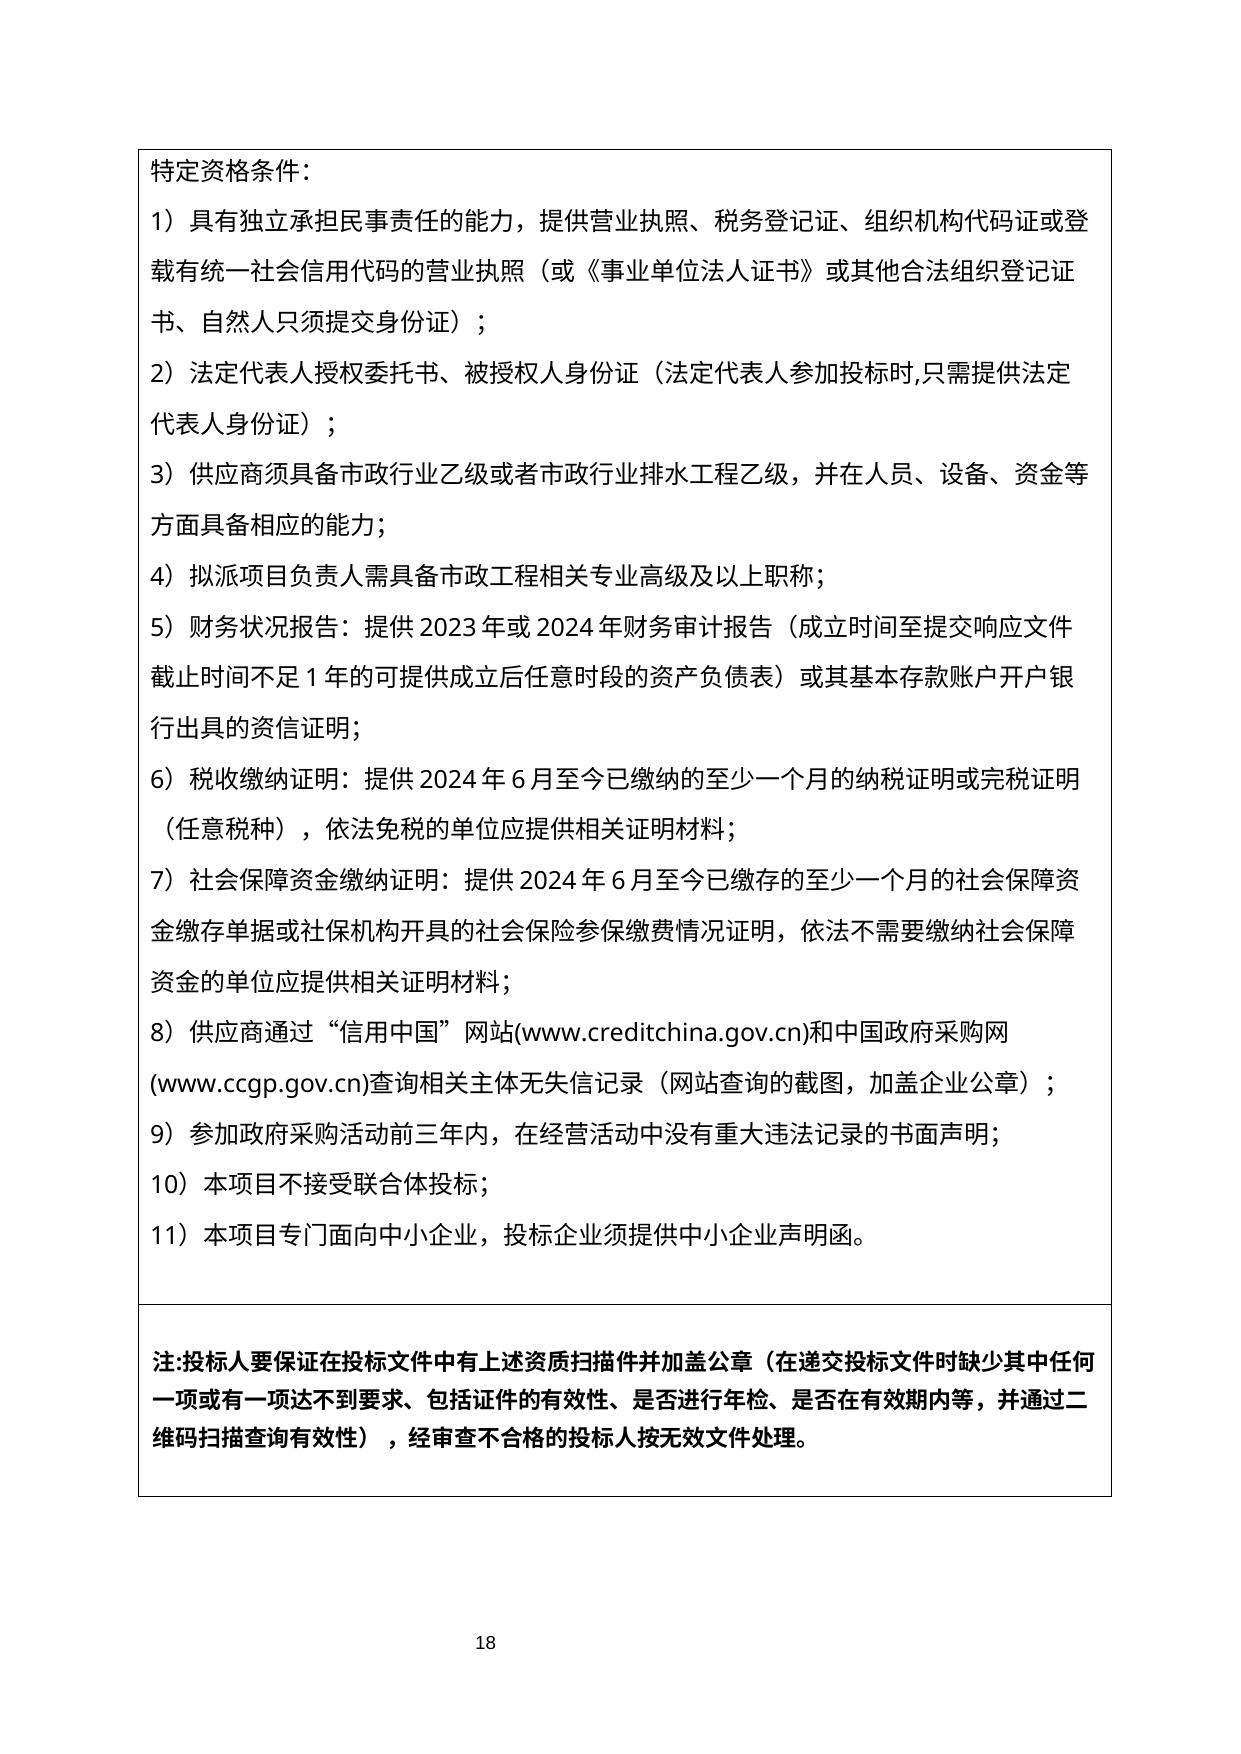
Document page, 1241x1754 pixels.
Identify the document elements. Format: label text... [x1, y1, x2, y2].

table_cell 注:投标人要保证在投标文件中有上述资质扫描件并加盖公章（在递交投标文件时缺少其中任何一项或有一项达不到要求、包括证件的有效性、是否进行年检、是否在有效期内等，并通过二维码扫描查询有效性） ，经审查不合格的投标人按无效文件处理。 [139, 1305, 1111, 1496]
table_cell 特定资格条件： 1）具有独立承担民事责任的能力，提供营业执照、税务登记证、组织机构代码证或登载有统一社会信用代码的营业执照（或《事业单位法人证书》或其他合法组织登记证书、自然人只须提交身份证）； 2）法定代表人授权委托书、被授权人身份证（法定代表人参加投标时,只需提供法定代表人身份证）； 3）供应商须具备市政行业乙级或者市政行业排水工程乙级，并在人员、设备、资金等方面具备相应的能力； 4）拟派项目负责人需具备市政工程相关专业高级及以上职称； 5）财务状况报告：提供2023年或2024年财务审计报告（成立时间至提交响应文件截止时间不足1年的可提供成立后任意时段的资产负债表）或其基本存款账户开户银行出具的资信证明； 6）税收缴纳证明：提供2024年6月至今已缴纳的至少一个月的纳税证明或完税证明（任意税种），依法免税的单位应提供相关证明材料； 7）社会保障资金缴纳证明：提供2024年6月至今已缴存的至少一个月的社会保障资金缴存单据或社保机构开具的社会保险参保缴费情况证明，依法不需要缴纳社会保障资金的单位应提供相关证明材料； 8）供应商通过“信用中国”网站(www.creditchina.gov.cn)和中国政府采购网(www.ccgp.gov.cn)查询相关主体无失信记录（网站查询的截图，加盖企业公章）； 9）参加政府采购活动前三年内，在经营活动中没有重大违法记录的书面声明； 10）本项目不接受联合体投标； 11）本项目专门面向中小企业，投标企业须提供中小企业声明函。 [139, 150, 1111, 1304]
